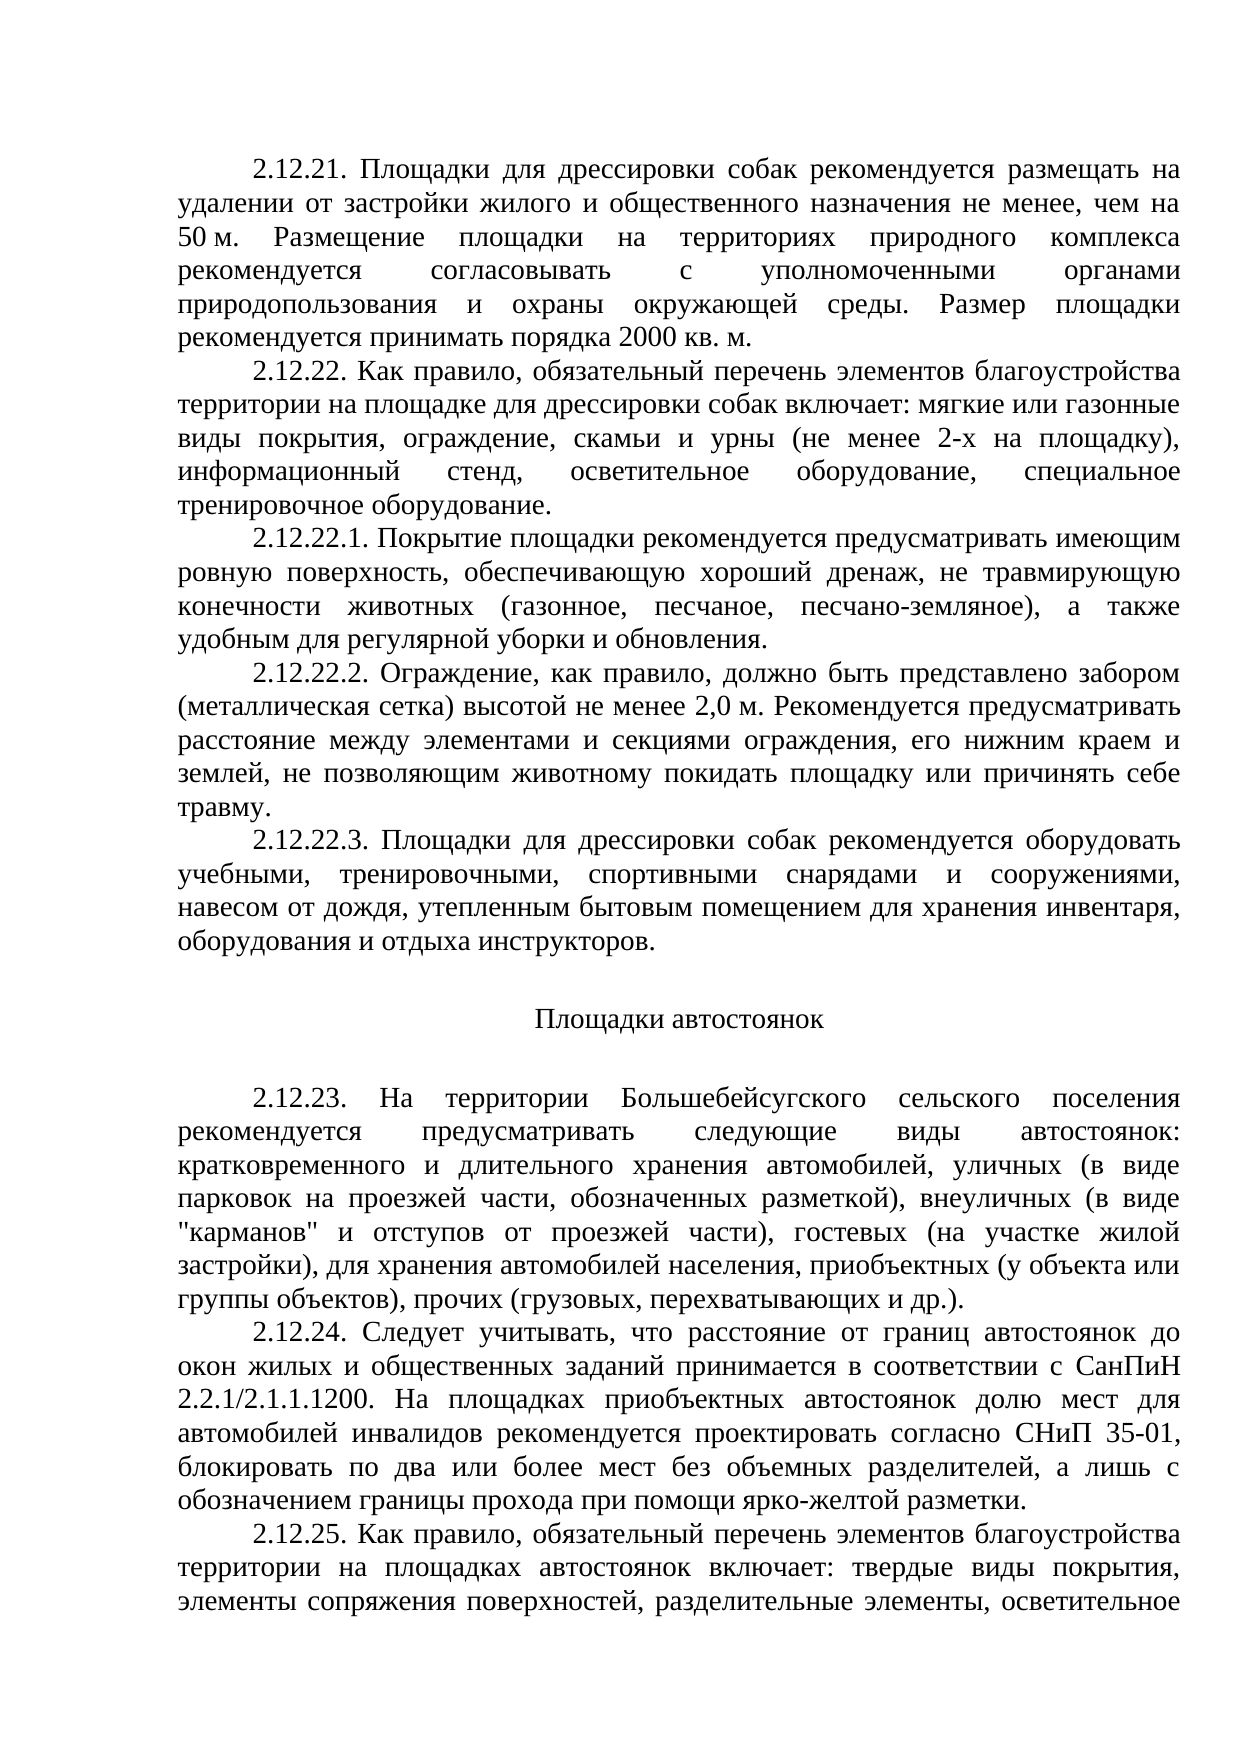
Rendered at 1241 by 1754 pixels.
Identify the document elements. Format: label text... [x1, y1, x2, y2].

text 2.12.22. Как правило, обязательный перечень элементов благоустройства территории на площадке для дрессировки собак включает: мягкие или газонные виды покрытия, ограждение, скамьи и урны (не менее 2-х на площадку), информационный стенд, осветительное оборудование, специальное тренировочное оборудование. [177, 353, 1181, 521]
text 2.12.23. На территории Большебейсугского сельского поселения рекомендуется предусматривать следующие виды автостоянок: кратковременного и длительного хранения автомобилей, уличных (в виде парковок на проезжей части, обозначенных разметкой), внеуличных (в виде "карманов" и отступов от проезжей части), гостевых (на участке жилой застройки), для хранения автомобилей населения, приобъектных (у объекта или группы объектов), прочих (грузовых, перехватывающих и др.). [177, 1080, 1181, 1314]
text 2.12.22.2. Ограждение, как правило, должно быть представлено забором (металлическая сетка) высотой не менее 2,0 м. Рекомендуется предусматривать расстояние между элементами и секциями ограждения, его нижним краем и землей, не позволяющим животному покидать площадку или причинять себе травму. [177, 655, 1181, 822]
text 2.12.22.1. Покрытие площадки рекомендуется предусматривать имеющим ровную поверхность, обеспечивающую хороший дренаж, не травмирующую конечности животных (газонное, песчаное, песчано-земляное), а также удобным для регулярной уборки и обновления. [177, 521, 1181, 655]
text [177, 1516, 1181, 1616]
subtitle Площадки автостоянок [177, 1001, 1181, 1035]
text 2.12.21. Площадки для дрессировки собак рекомендуется размещать на удалении от застройки жилого и общественного назначения не менее, чем на 50 м. Размещение площадки на территориях природного комплекса рекомендуется согласовывать с уполномоченными органами природопользования и охраны окружающей среды. Размер площадки рекомендуется принимать порядка 2000 кв. м. [177, 152, 1181, 353]
text 2.12.24. Следует учитывать, что расстояние от границ автостоянок до окон жилых и общественных заданий принимается в соответствии с СанПиН 2.2.1/2.1.1.1200. На площадках приобъектных автостоянок долю мест для автомобилей инвалидов рекомендуется проектировать согласно СНиП 35-01, блокировать по два или более мест без объемных разделителей, а лишь с обозначением границы прохода при помощи ярко-желтой разметки. [177, 1314, 1181, 1516]
text 2.12.22.3. Площадки для дрессировки собак рекомендуется оборудовать учебными, тренировочными, спортивными снарядами и сооружениями, навесом от дождя, утепленным бытовым помещением для хранения инвентаря, оборудования и отдыха инструкторов. [177, 822, 1181, 957]
